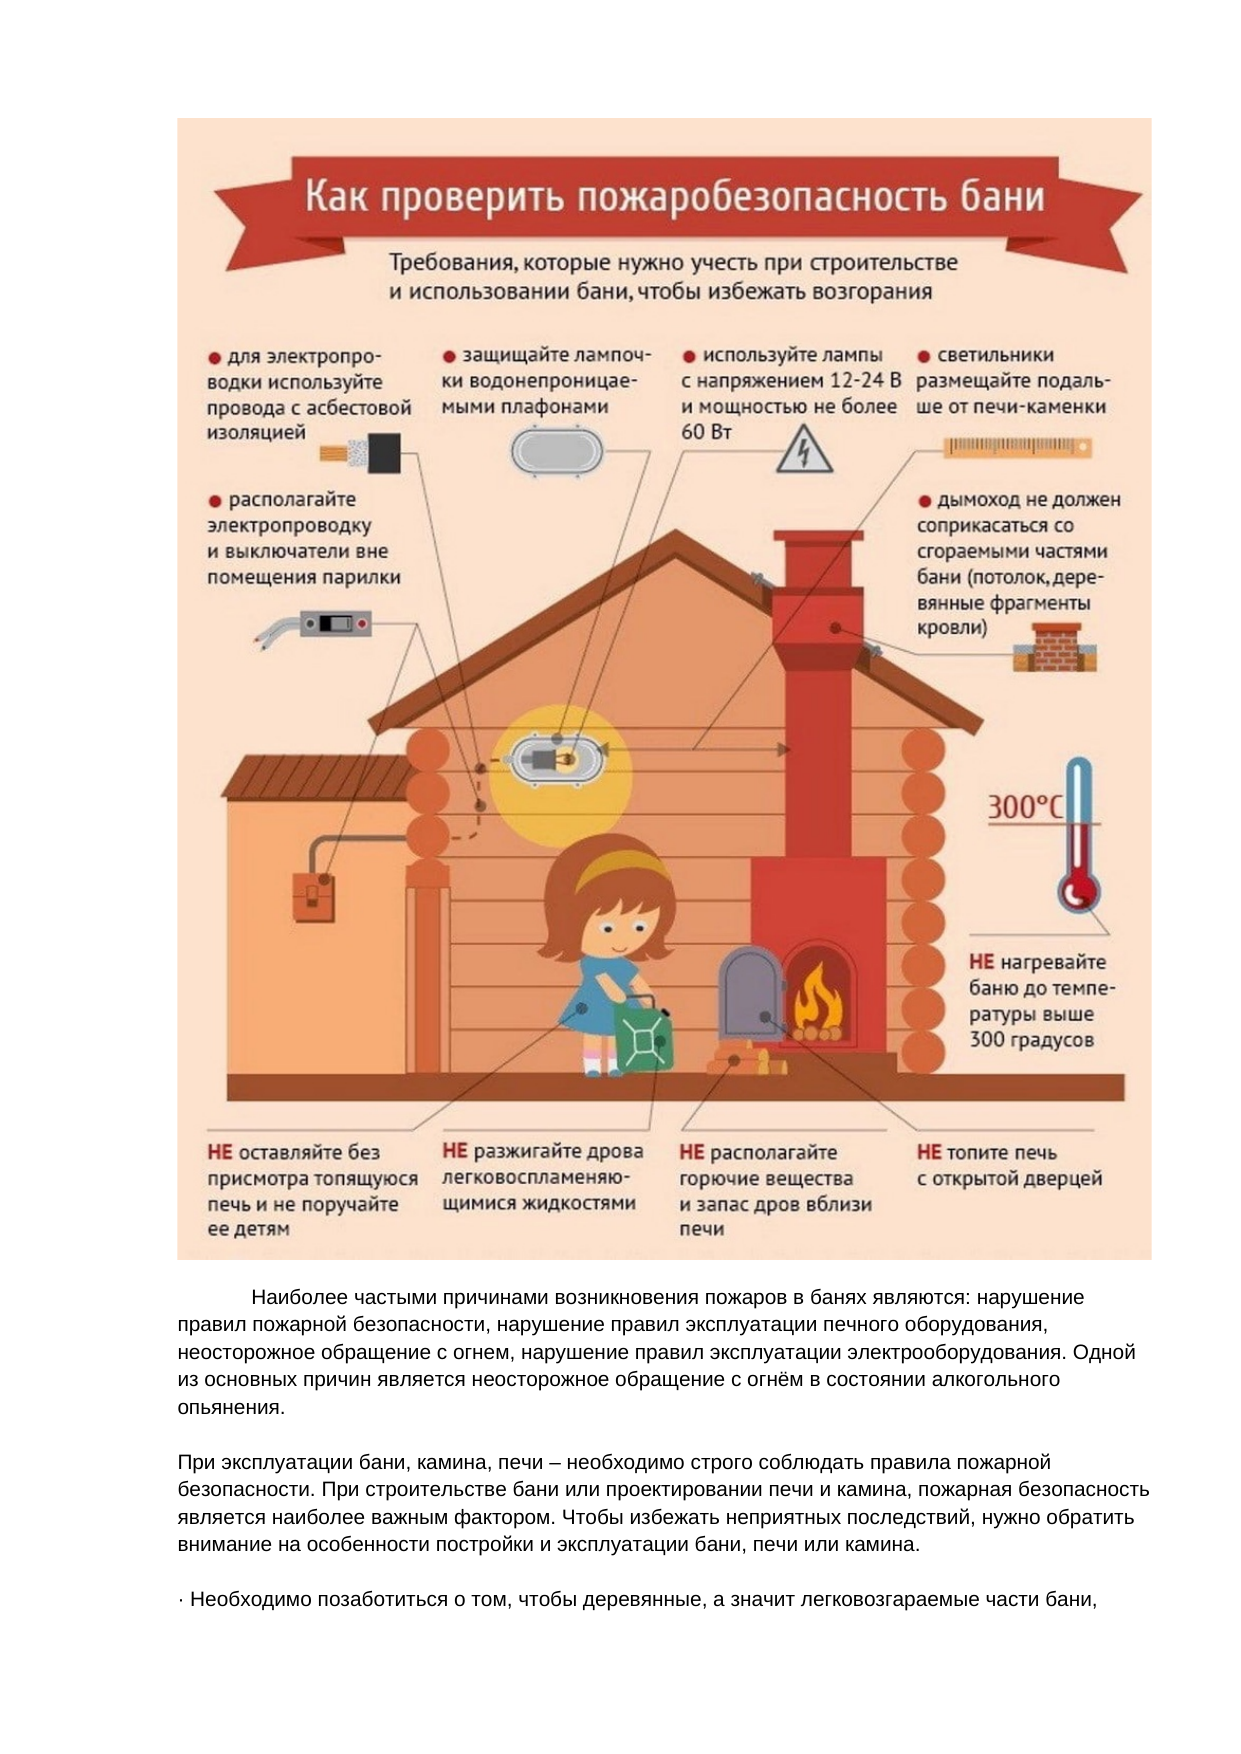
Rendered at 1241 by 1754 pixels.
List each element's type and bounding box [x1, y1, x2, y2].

picture [177, 118, 1152, 1260]
text [177, 1284, 1152, 1611]
